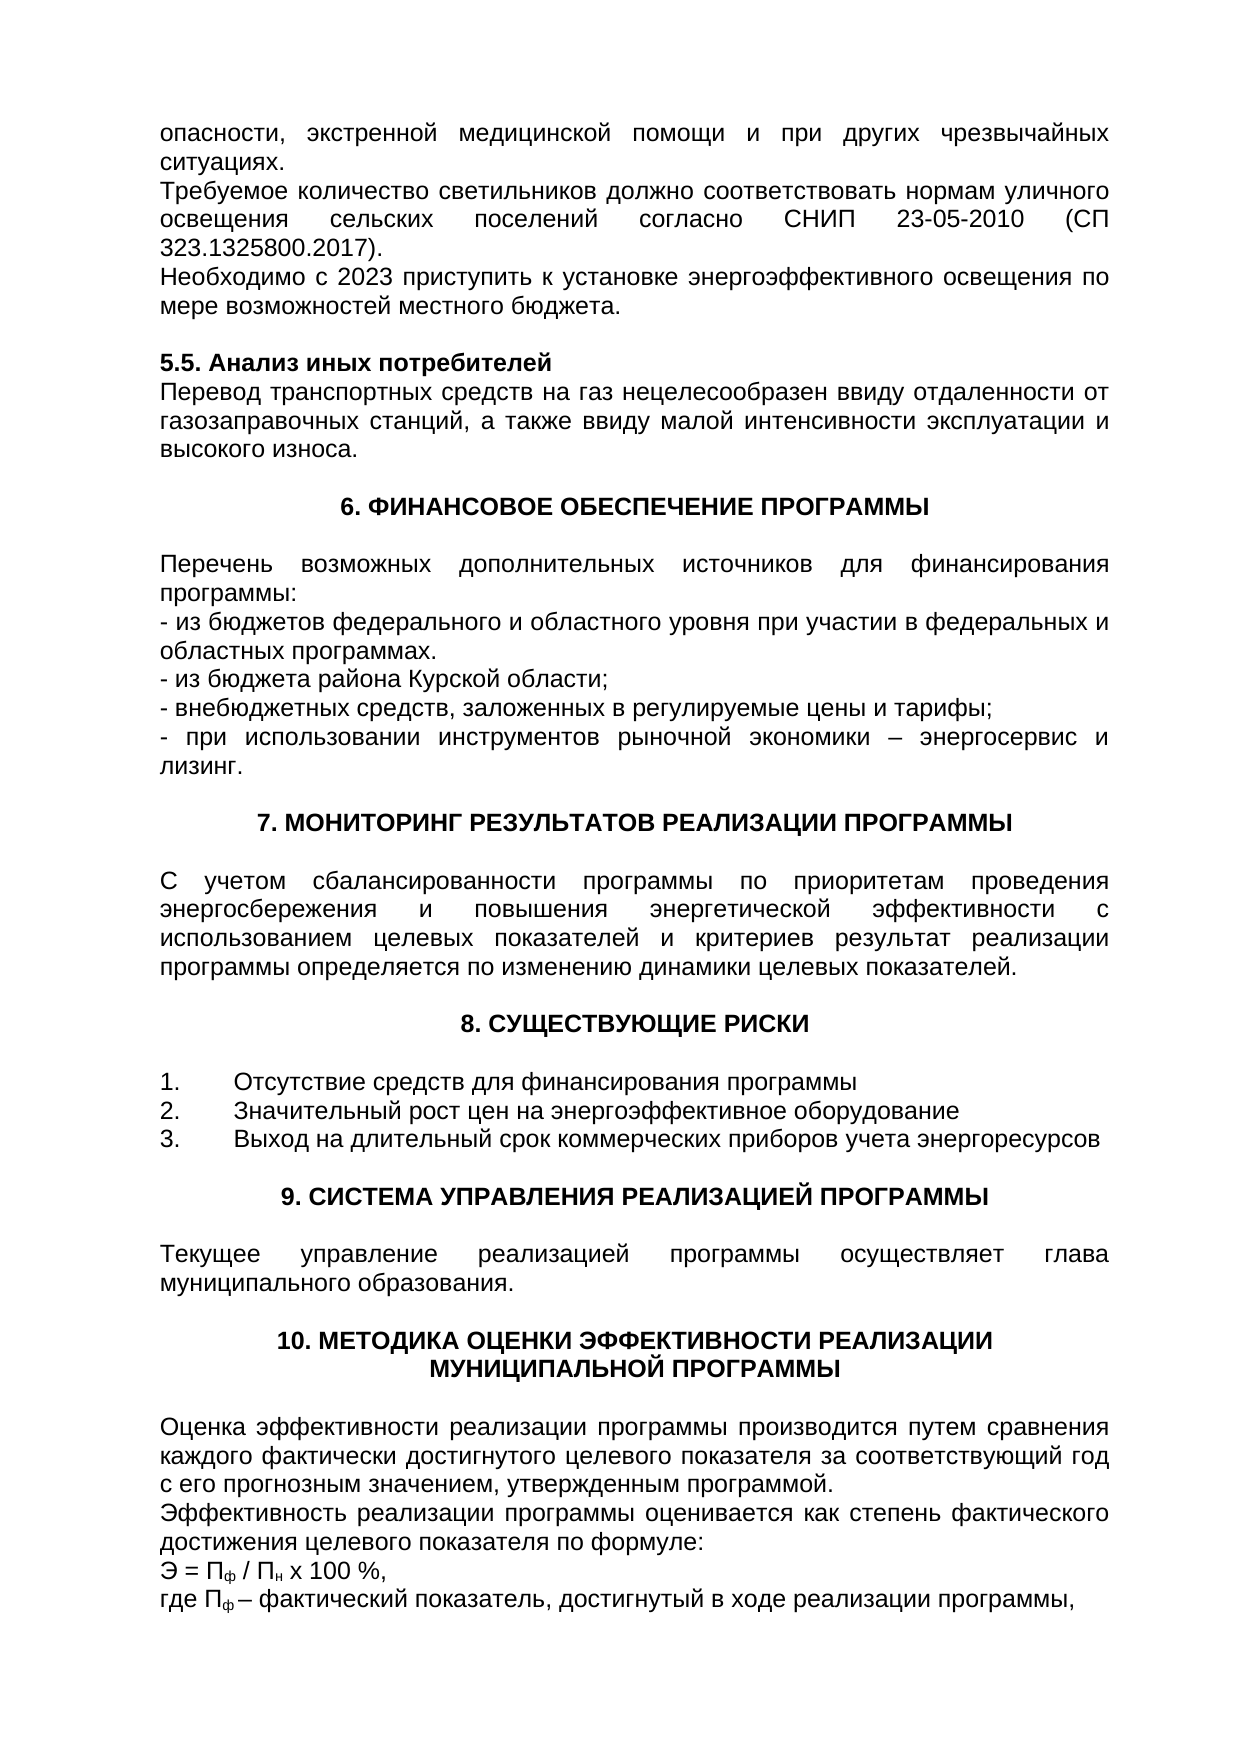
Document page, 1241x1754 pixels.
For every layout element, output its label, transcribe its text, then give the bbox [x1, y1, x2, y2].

text 5.5. Анализ иных потребителей [159, 348, 1110, 377]
text Перевод транспортных средств на газ нецелесообразен ввиду отдаленности от газозаправочных станций, а также ввиду малой интенсивности эксплуатации и высокого износа. [159, 377, 1110, 463]
text - при использовании инструментов рыночной экономики – энергосервис и лизинг. [159, 722, 1110, 779]
text Требуемое количество светильников должно соответствовать нормам уличного освещения сельских поселений согласно СНИП 23-05-2010 (СП 323.1325800.2017). [159, 176, 1110, 262]
text Необходимо с 2023 приступить к установке энергоэффективного освещения по мере возможностей местного бюджета. [159, 262, 1110, 319]
list Значительный рост цен на энергоэффективное оборудование [159, 1096, 1110, 1124]
text Э = Пф / Пн х 100 %, [159, 1556, 1110, 1584]
text Оценка эффективности реализации программы производится путем сравнения каждого фактически достигнутого целевого показателя за соответствующий год с его прогнозным значением, утвержденным программой. [159, 1412, 1110, 1498]
text Текущее управление реализацией программы осуществляет глава муниципального образования. [159, 1239, 1110, 1297]
text 6. ФИНАНСОВОЕ ОБЕСПЕЧЕНИЕ ПРОГРАММЫ [159, 492, 1110, 521]
list Отсутствие средств для финансирования программы [159, 1067, 1110, 1096]
text - из бюджета района Курской области; [159, 664, 1110, 693]
text Перечень возможных дополнительных источников для финансирования программы: [159, 549, 1110, 607]
text - из бюджетов федерального и областного уровня при участии в федеральных и областных программах. [159, 607, 1110, 664]
text - внебюджетных средств, заложенных в регулируемые цены и тарифы; [159, 693, 1110, 722]
text 10. МЕТОДИКА ОЦЕНКИ ЭФФЕКТИВНОСТИ РЕАЛИЗАЦИИ МУНИЦИПАЛЬНОЙ ПРОГРАММЫ [159, 1326, 1110, 1383]
text 7. МОНИТОРИНГ РЕЗУЛЬТАТОВ РЕАЛИЗАЦИИ ПРОГРАММЫ [159, 808, 1110, 837]
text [159, 118, 1110, 176]
text 8. СУЩЕСТВУЮЩИЕ РИСКИ [159, 1009, 1110, 1038]
text где Пф – фактический показатель, достигнутый в ходе реализации программы, [159, 1584, 1110, 1613]
list Выход на длительный срок коммерческих приборов учета энергоресурсов [159, 1124, 1110, 1153]
text С учетом сбалансированности программы по приоритетам проведения энергосбережения и повышения энергетической эффективности с использованием целевых показателей и критериев результат реализации программы определяется по изменению динамики целевых показателей. [159, 866, 1110, 981]
text Эффективность реализации программы оценивается как степень фактического достижения целевого показателя по формуле: [159, 1498, 1110, 1556]
text 9. СИСТЕМА УПРАВЛЕНИЯ РЕАЛИЗАЦИЕЙ ПРОГРАММЫ [159, 1182, 1110, 1211]
